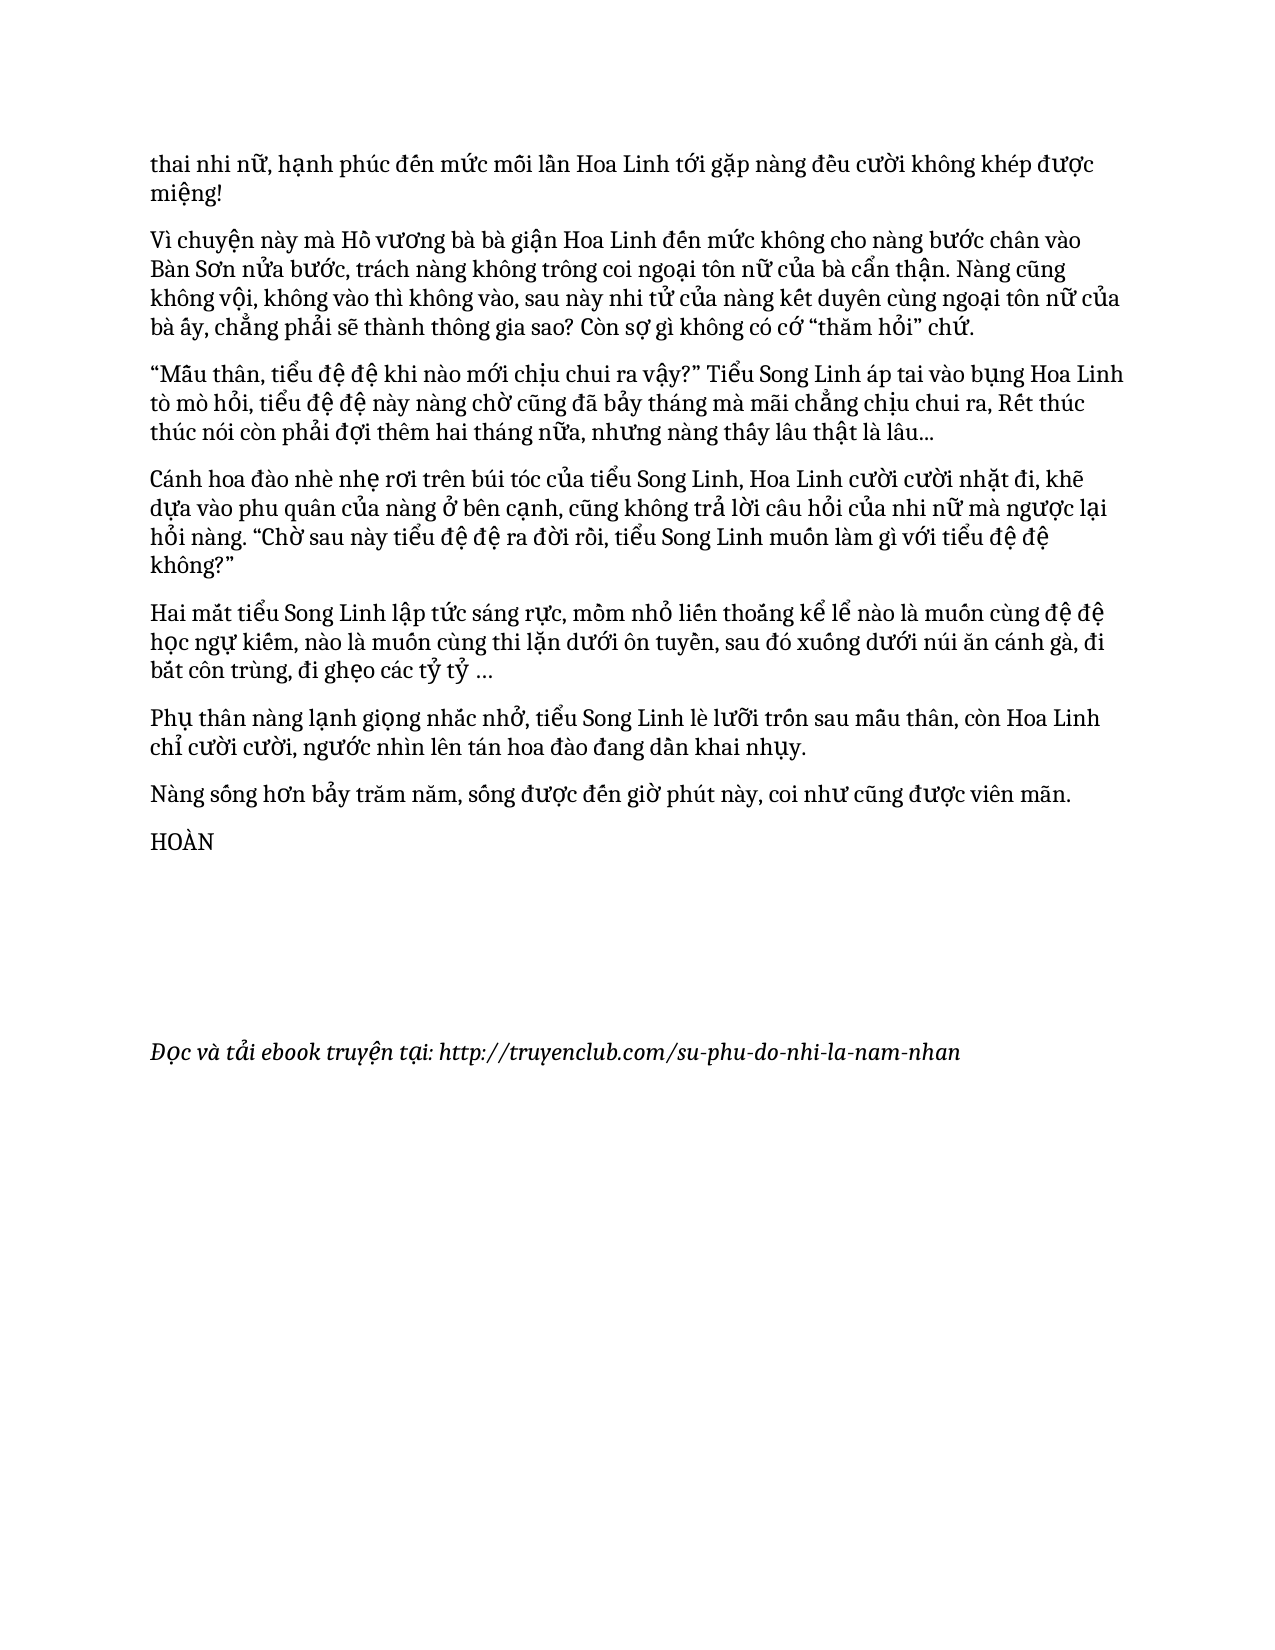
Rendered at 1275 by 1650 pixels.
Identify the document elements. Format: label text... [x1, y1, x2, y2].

text HOÀN [150, 827, 1125, 914]
text Hai mắt tiểu Song Linh lập tức sáng rực, mồm nhỏ liến thoắng kể lể nào là muốn cùng đệ đệ học ngự kiếm, nào là muốn cùng thi lặn dưới ôn tuyền, sau đó xuống dưới núi ăn cánh gà, đi bắt côn trùng, đi ghẹo các tỷ tỷ … [150, 599, 1125, 685]
text Đọc và tải ebook truyện tại: http://truyenclub.com/su-phu-do-nhi-la-nam-nhan [150, 1037, 1125, 1066]
text Nàng sống hơn bảy trăm năm, sống được đến giờ phút này, coi như cũng được viên mãn. [150, 780, 1125, 809]
text “Mẫu thân, tiểu đệ đệ khi nào mới chịu chui ra vậy?” Tiểu Song Linh áp tai vào bụng Hoa Linh tò mò hỏi, tiểu đệ đệ này nàng chờ cũng đã bảy tháng mà mãi chẳng chịu chui ra, Rết thúc thúc nói còn phải đợi thêm hai tháng nữa, nhưng nàng thấy lâu thật là lâu... [150, 360, 1125, 446]
text Cánh hoa đào nhè nhẹ rơi trên búi tóc của tiểu Song Linh, Hoa Linh cười cười nhặt đi, khẽ dựa vào phu quân của nàng ở bên cạnh, cũng không trả lời câu hỏi của nhi nữ mà ngược lại hỏi nàng. “Chờ sau này tiểu đệ đệ ra đời rồi, tiểu Song Linh muốn làm gì với tiểu đệ đệ không?” [150, 465, 1125, 580]
text Phụ thân nàng lạnh giọng nhắc nhở, tiểu Song Linh lè lưỡi trốn sau mẫu thân, còn Hoa Linh chỉ cười cười, ngước nhìn lên tán hoa đào đang dần khai nhụy. [150, 704, 1125, 761]
text Vì chuyện này mà Hồ vương bà bà giận Hoa Linh đến mức không cho nàng bước chân vào Bàn Sơn nửa bước, trách nàng không trông coi ngoại tôn nữ của bà cẩn thận. Nàng cũng không vội, không vào thì không vào, sau này nhi tử của nàng kết duyên cùng ngoại tôn nữ của bà ấy, chẳng phải sẽ thành thông gia sao? Còn sợ gì không có cớ “thăm hỏi” chứ. [150, 226, 1125, 341]
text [150, 150, 1125, 207]
